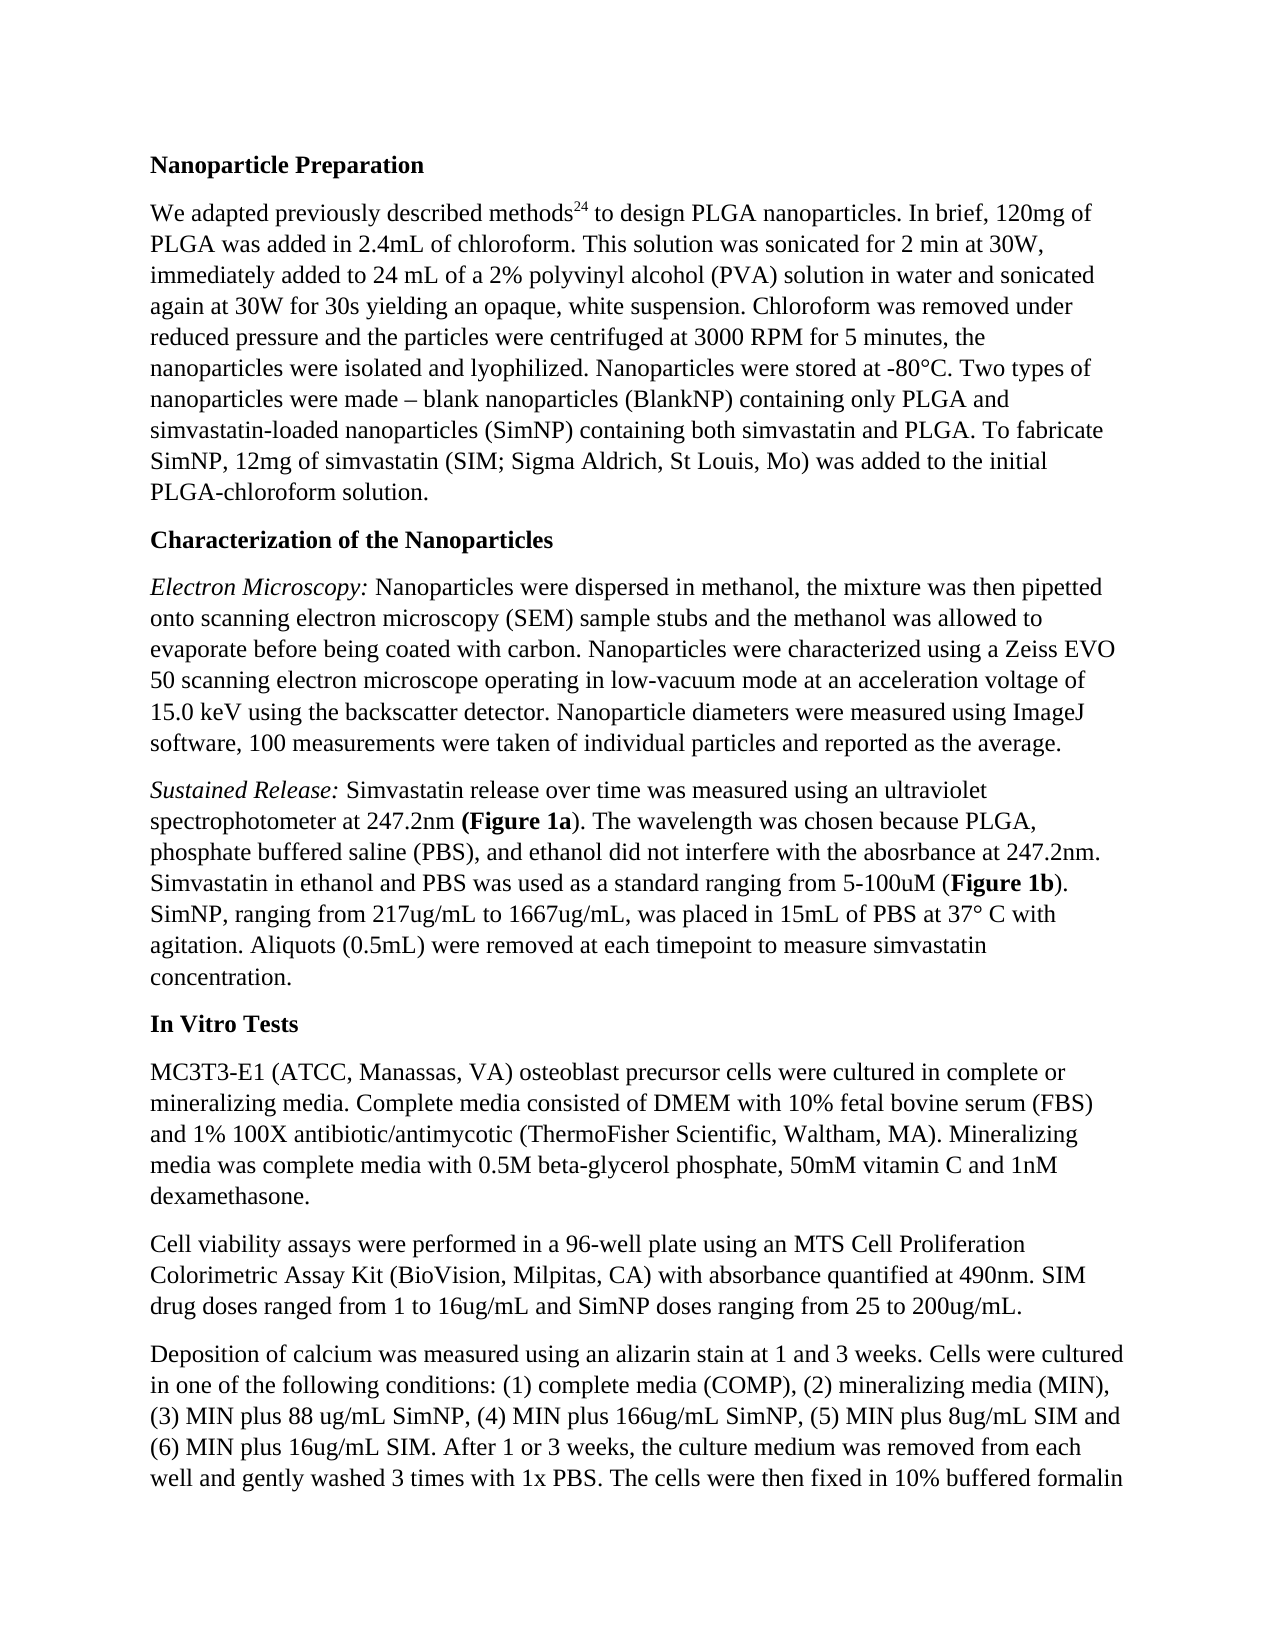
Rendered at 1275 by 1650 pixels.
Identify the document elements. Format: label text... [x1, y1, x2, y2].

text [150, 1339, 1125, 1492]
text MC3T3-E1 (ATCC, Manassas, VA) osteoblast precursor cells were cultured in complete or mineralizing media. Complete media consisted of DMEM with 10% fetal bovine serum (FBS) and 1% 100X antibiotic/antimycotic (ThermoFisher Scientific, Waltham, MA). Mineralizing media was complete media with 0.5M beta-glycerol phosphate, 50mM vitamin C and 1nM dexamethasone. [150, 1057, 1125, 1210]
text Electron Microscopy: Nanoparticles were dispersed in methanol, the mixture was then pipetted onto scanning electron microscopy (SEM) sample stubs and the methanol was allowed to evaporate before being coated with carbon. Nanoparticles were characterized using a Zeiss EVO 50 scanning electron microscope operating in low-vacuum mode at an acceleration voltage of 15.0 keV using the backscatter detector. Nanoparticle diameters were measured using ImageJ software, 100 measurements were taken of individual particles and reported as the average. [150, 572, 1125, 756]
text We adapted previously described methods24 to design PLGA nanoparticles. In brief, 120mg of PLGA was added in 2.4mL of chloroform. This solution was sonicated for 2 min at 30W, immediately added to 24 mL of a 2% polyvinyl alcohol (PVA) solution in water and sonicated again at 30W for 30s yielding an opaque, white suspension. Chloroform was removed under reduced pressure and the particles were centrifuged at 3000 RPM for 5 minutes, the nanoparticles were isolated and lyophilized. Nanoparticles were stored at -80°C. Two types of nanoparticles were made – blank nanoparticles (BlankNP) containing only PLGA and simvastatin-loaded nanoparticles (SimNP) containing both simvastatin and PLGA. To fabricate SimNP, 12mg of simvastatin (SIM; Sigma Aldrich, St Louis, Mo) was added to the initial PLGA-chloroform solution. [150, 198, 1125, 506]
text Sustained Release: Simvastatin release over time was measured using an ultraviolet spectrophotometer at 247.2nm (Figure 1a). The wavelength was chosen because PLGA, phosphate buffered saline (PBS), and ethanol did not interfere with the abosrbance at 247.2nm. Simvastatin in ethanol and PBS was used as a standard ranging from 5-100uM (Figure 1b). SimNP, ranging from 217ug/mL to 1667ug/mL, was placed in 15mL of PBS at 37° C with agitation. Aliquots (0.5mL) were removed at each timepoint to measure simvastatin concentration. [150, 775, 1125, 990]
text Characterization of the Nanoparticles [150, 525, 1125, 553]
text In Vitro Tests [150, 1009, 1125, 1038]
text Nanoparticle Preparation [150, 150, 1125, 179]
text Cell viability assays were performed in a 96-well plate using an MTS Cell Proliferation Colorimetric Assay Kit (BioVision, Milpitas, CA) with absorbance quantified at 490nm. SIM drug doses ranged from 1 to 16ug/mL and SimNP doses ranging from 25 to 200ug/mL. [150, 1229, 1125, 1320]
